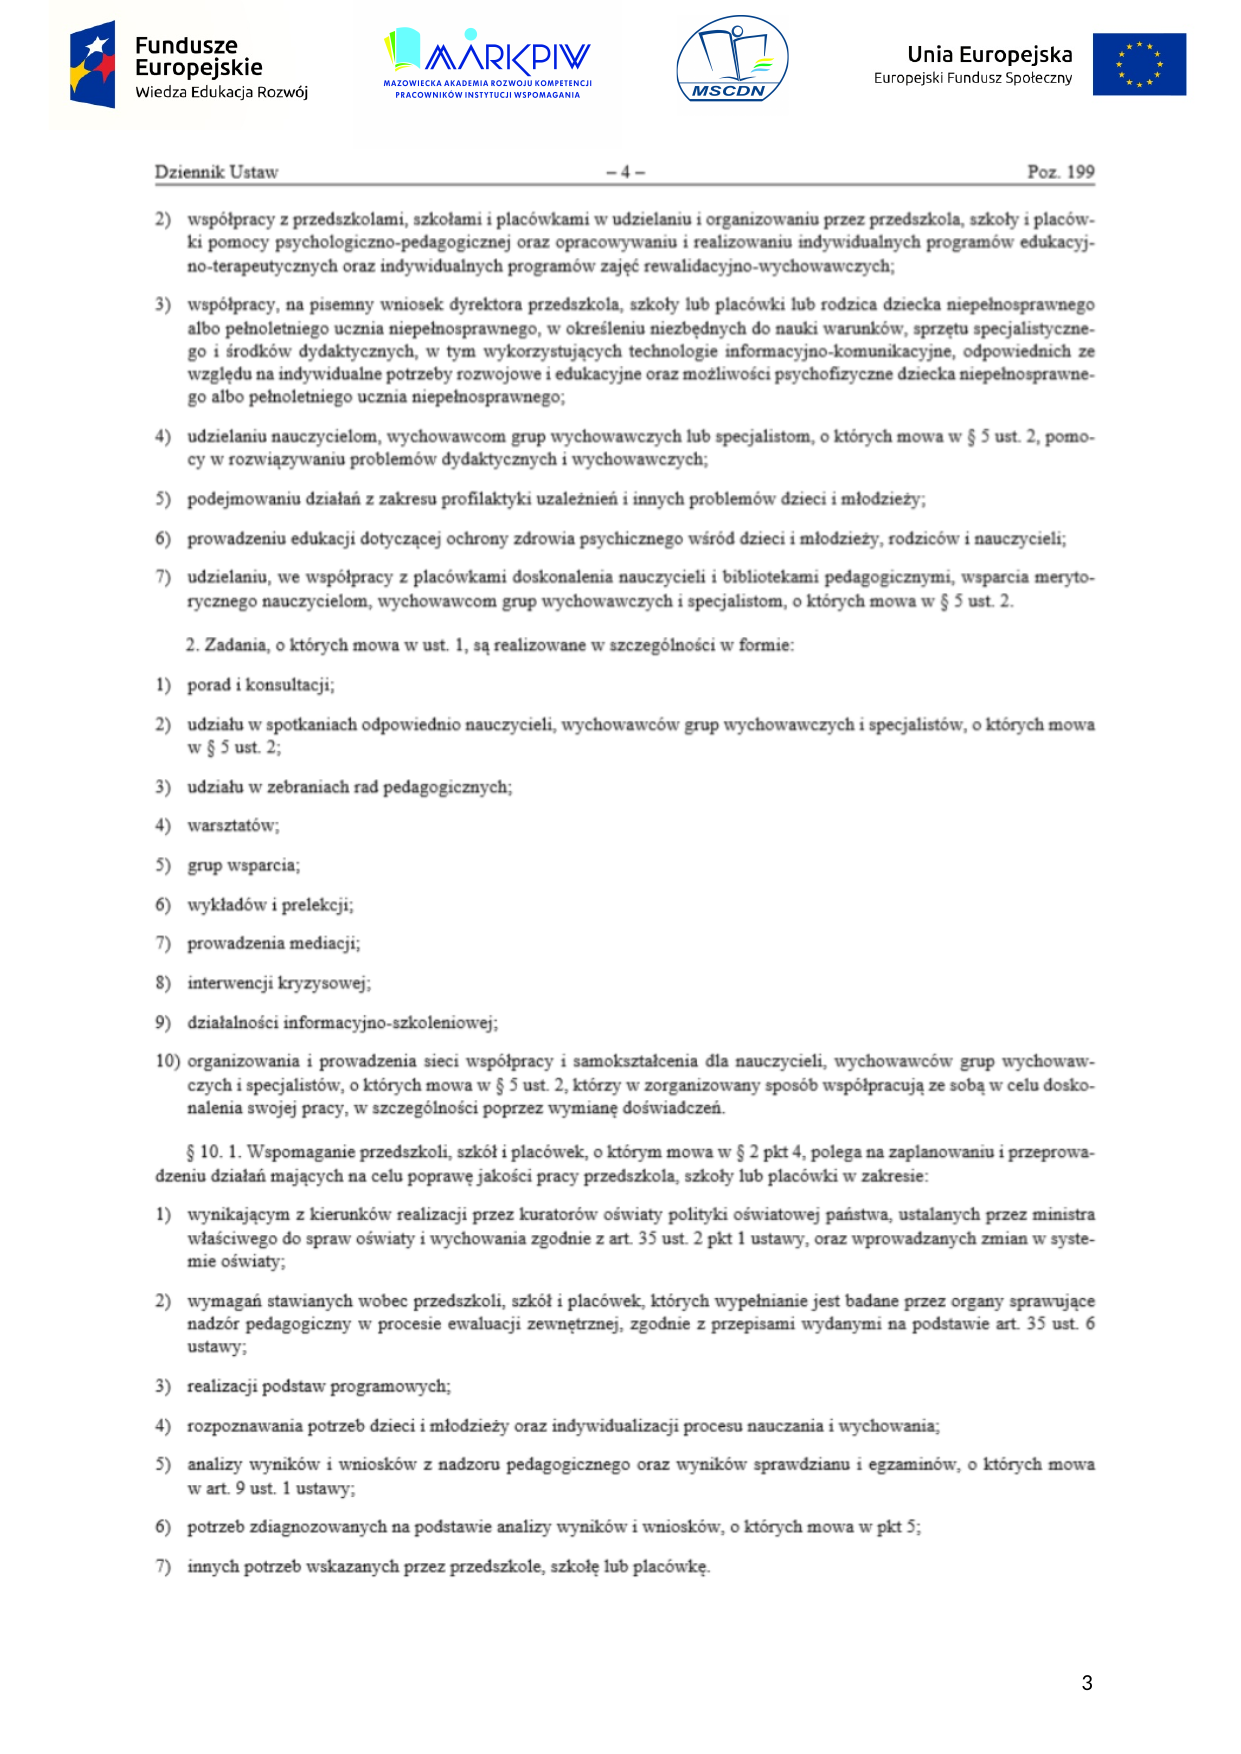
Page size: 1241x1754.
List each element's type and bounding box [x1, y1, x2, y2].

picture [353, 0, 622, 148]
picture [141, 149, 1101, 1604]
picture [854, 12, 1207, 116]
picture [676, 15, 789, 116]
picture [48, 0, 329, 130]
